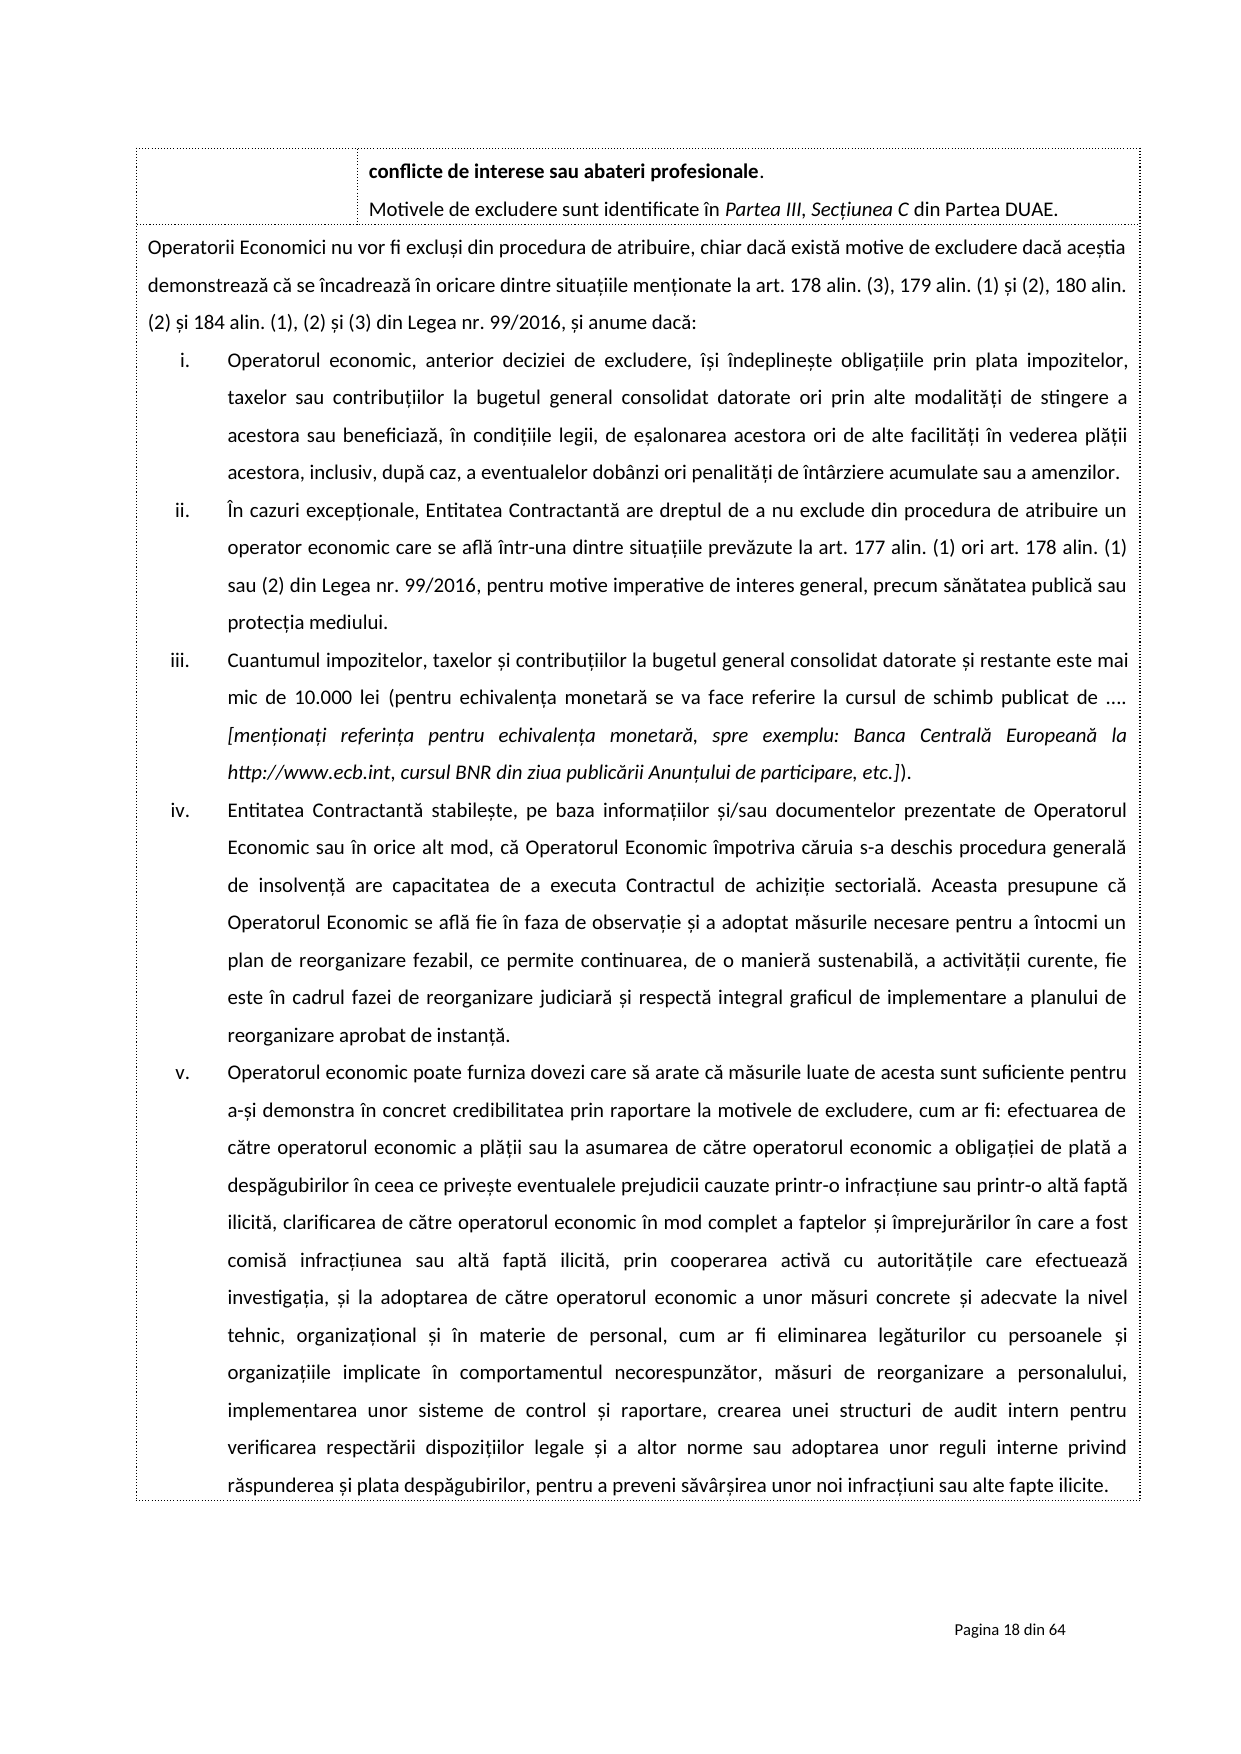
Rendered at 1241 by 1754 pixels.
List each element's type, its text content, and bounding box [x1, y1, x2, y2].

table_cell Operatorii Economici nu vor fi excluși din procedura de atribuire, chiar dacă există motive de excludere dacă aceștia demonstrează că se încadrează în oricare dintre situațiile menționate la art. 178 alin. (3), 179 alin. (1) și (2), 180 alin. (2) și 184 alin. (1), (2) și (3) din Legea nr. 99/2016, și anume dacă: Operatorul economic, anterior deciziei de excludere, îşi îndeplineşte obligaţiile prin plata impozitelor, taxelor sau contribuţiilor la bugetul general consolidat datorate ori prin alte modalităţi de stingere a acestora sau beneficiază, în condiţiile legii, de eşalonarea acestora ori de alte facilităţi în vederea plăţii acestora, inclusiv, după caz, a eventualelor dobânzi ori penalităţi de întârziere acumulate sau a amenzilor. În cazuri excepţionale, Entitatea Contractantă are dreptul de a nu exclude din procedura de atribuire un operator economic care se află într-una dintre situaţiile prevăzute la art. 177 alin. (1) ori art. 178 alin. (1) sau (2) din Legea nr. 99/2016, pentru motive imperative de interes general, precum sănătatea publică sau protecţia mediului. Cuantumul impozitelor, taxelor şi contribuţiilor la bugetul general consolidat datorate şi restante este mai mic de 10.000 lei (pentru echivalența monetară se va face referire la cursul de schimb publicat de .... [menționați referința pentru echivalența monetară, spre exemplu: Banca Centrală Europeană la http://www.ecb.int, cursul BNR din ziua publicării Anunțului de participare, etc.]). Entitatea Contractantă stabilește, pe baza informațiilor și/sau documentelor prezentate de Operatorul Economic sau în orice alt mod, că Operatorul Economic împotriva căruia s-a deschis procedura generală de insolvență are capacitatea de a executa Contractul de achiziție sectorială. Aceasta presupune că Operatorul Economic se află fie în faza de observație și a adoptat măsurile necesare pentru a întocmi un plan de reorganizare fezabil, ce permite continuarea, de o manieră sustenabilă, a activității curente, fie este în cadrul fazei de reorganizare judiciară și respectă integral graficul de implementare a planului de reorganizare aprobat de instanță. Operatorul economic poate furniza dovezi care să arate că măsurile luate de acesta sunt suficiente pentru a-şi demonstra în concret credibilitatea prin raportare la motivele de excludere, cum ar fi: efectuarea de către operatorul economic a plăţii sau la asumarea de către operatorul economic a obligaţiei de plată a despăgubirilor în ceea ce priveşte eventualele prejudicii cauzate printr-o infracţiune sau printr-o altă faptă ilicită, clarificarea de către operatorul economic în mod complet a faptelor şi împrejurărilor în care a fost comisă infracţiunea sau altă faptă ilicită, prin cooperarea activă cu autorităţile care efectuează investigaţia, şi la adoptarea de către operatorul economic a unor măsuri concrete şi adecvate la nivel tehnic, organizaţional şi în materie de personal, cum ar fi eliminarea legăturilor cu persoanele şi organizaţiile implicate în comportamentul necorespunzător, măsuri de reorganizare a personalului, implementarea unor sisteme de control şi raportare, crearea unei structuri de audit intern pentru verificarea respectării dispoziţiilor legale şi a altor norme sau adoptarea unor reguli interne privind răspunderea şi plata despăgubirilor, pentru a preveni săvârşirea unor noi infracţiuni sau alte fapte ilicite. [136, 224, 1140, 1500]
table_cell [358, 148, 1140, 224]
